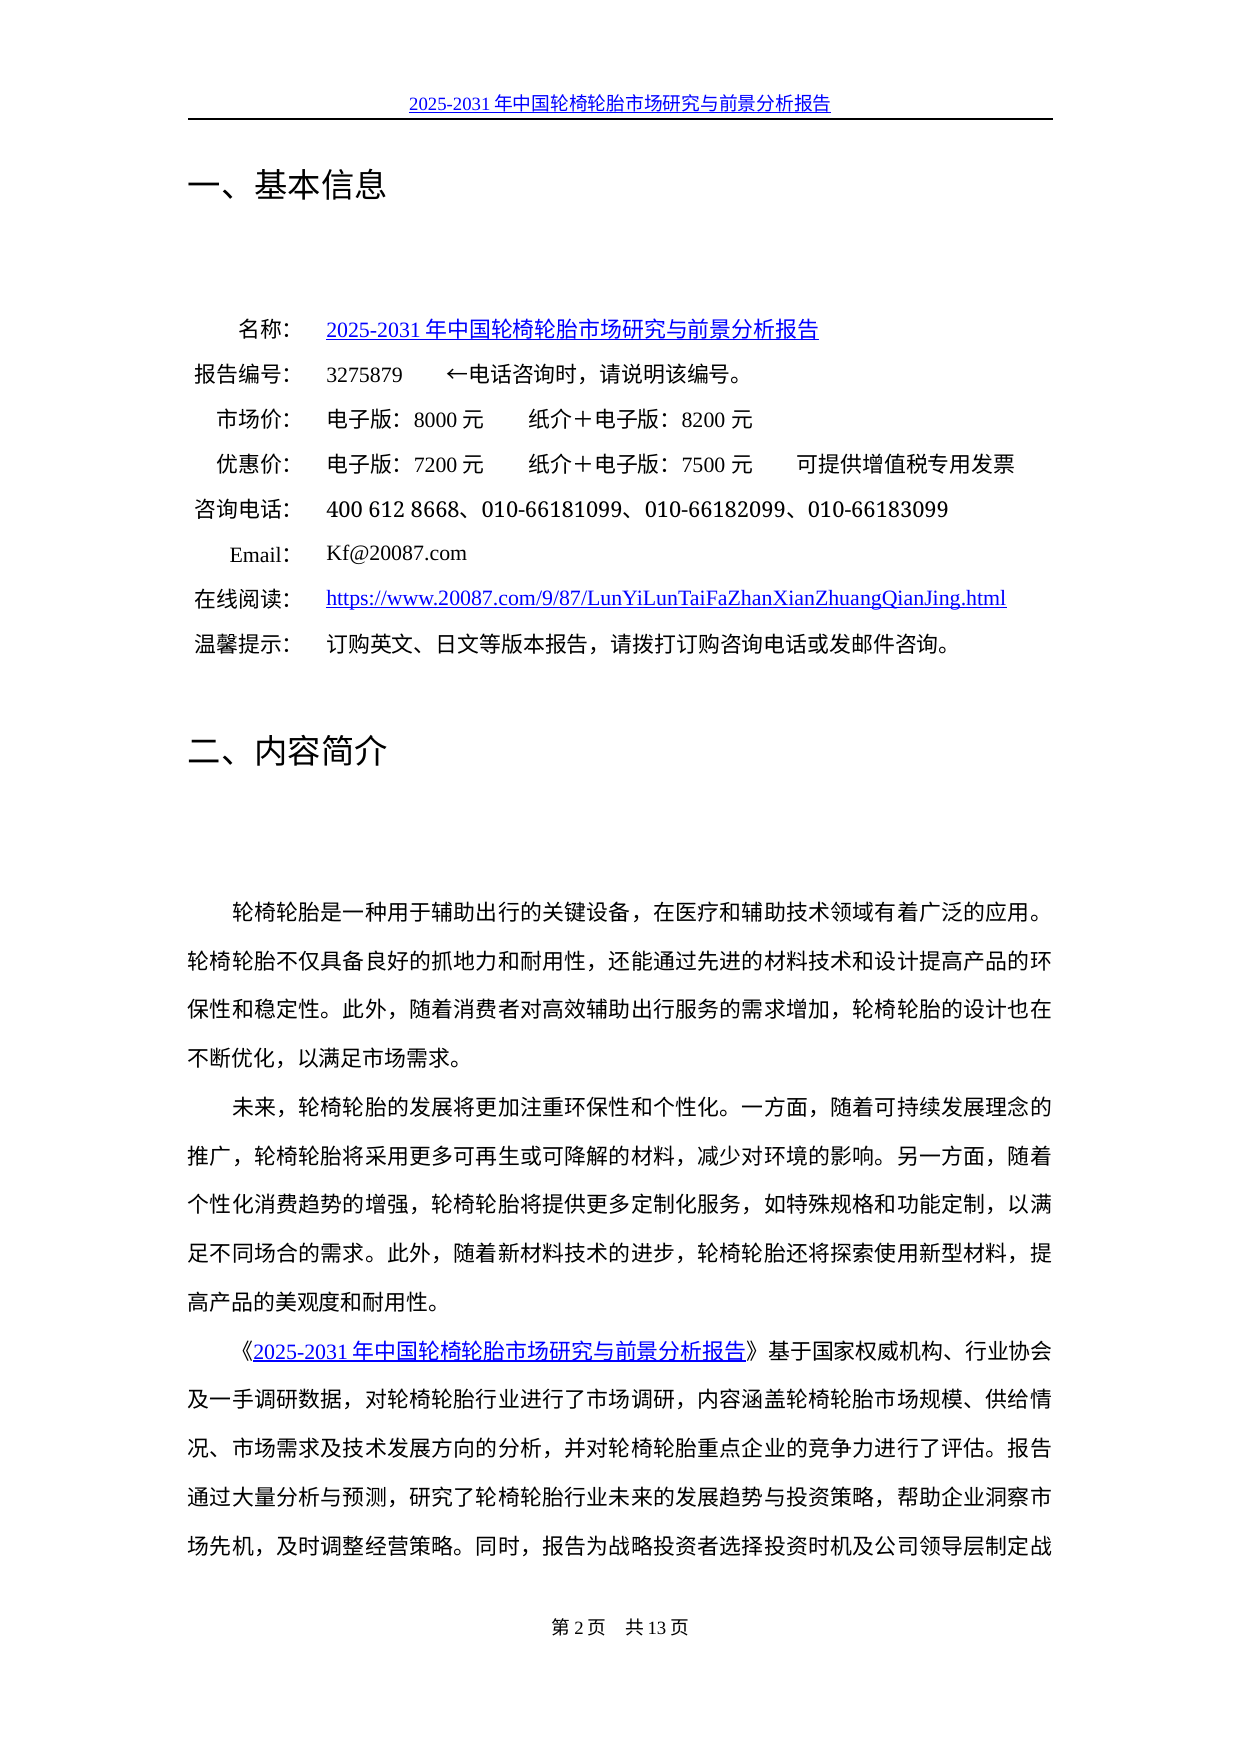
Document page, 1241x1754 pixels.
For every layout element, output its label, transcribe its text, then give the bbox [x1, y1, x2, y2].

title 一、基本信息 [187, 150, 1053, 215]
table_cell 订购英文、日文等版本报告，请拨打订购咨询电话或发邮件咨询。 [315, 627, 1073, 672]
table_header 名称： [167, 312, 315, 357]
table_cell 报告编号： [167, 357, 315, 402]
table_cell 优惠价： [167, 447, 315, 492]
table_cell Kf@20087.com [315, 537, 1073, 582]
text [187, 894, 1053, 1561]
table_cell 咨询电话： [167, 492, 315, 537]
table_cell 400 612 8668、010-66181099、010-66182099、010-66183099 [315, 492, 1073, 537]
table_cell 温馨提示： [167, 627, 315, 672]
table_cell Email： [167, 537, 315, 582]
table_cell 市场价： [167, 402, 315, 447]
title 二、内容简介 [187, 717, 1053, 782]
table_header 2025-2031年中国轮椅轮胎市场研究与前景分析报告 [315, 312, 1073, 357]
table_cell 电子版：7200 元 纸介＋电子版：7500 元 可提供增值税专用发票 [315, 447, 1073, 492]
table_cell 电子版：8000 元 纸介＋电子版：8200 元 [315, 402, 1073, 447]
table_cell [315, 582, 1073, 627]
table_cell 3275879 ←电话咨询时，请说明该编号。 [315, 357, 1073, 402]
table_cell 在线阅读： [167, 582, 315, 627]
